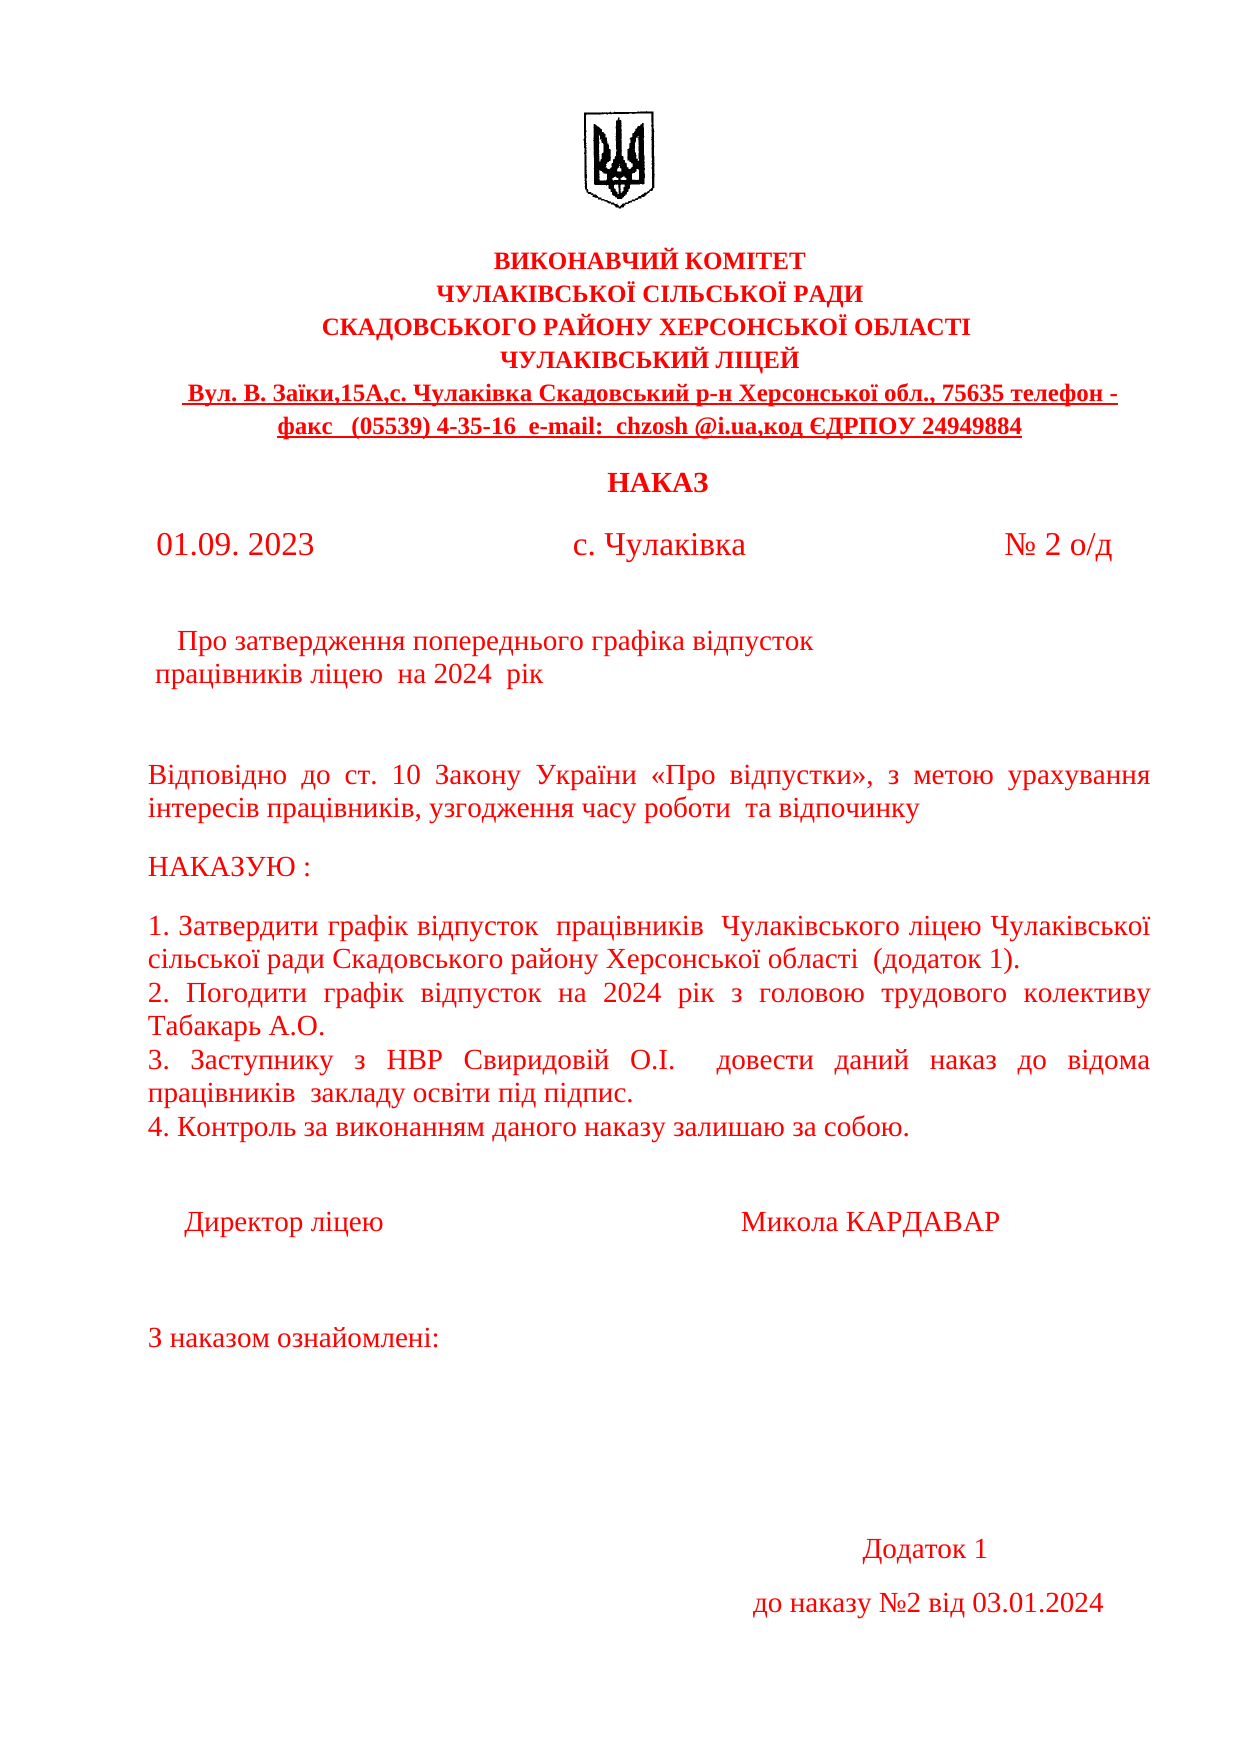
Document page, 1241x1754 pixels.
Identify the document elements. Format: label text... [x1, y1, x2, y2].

text 01.09. 2023 с. Чулаківка № 2 о/д [148, 524, 1152, 563]
text 2. Погодити графік відпусток на 2024 рік з головою трудового колективу Табакарь А.О. [148, 975, 1152, 1042]
text НАКАЗУЮ : [148, 849, 1152, 883]
text ВИКОНАВЧИЙ КОМІТЕТ ЧУЛАКІВСЬКОЇ СІЛЬСЬКОЇ РАДИ СКАДОВСЬКОГО РАЙОНУ ХЕРСОНСЬКОЇ ОБЛАСТІ ЧУЛАКІВСЬКИЙ ЛІЦЕЙ Вул. В. Заїки,15А,с. Чулаківка Скадовський р-н Херсонської обл., 75635 телефон - факс (05539) 4-35-16 е-mail: chzosh @i.ua,код ЄДРПОУ 24949884 [148, 246, 1152, 440]
text до наказу №2 від 03.01.2024 [148, 1585, 1152, 1619]
text З наказом ознайомлені: [148, 1320, 1158, 1353]
text 3. Заступнику з НВР Свиридовій О.І. довести даний наказ до відома працівників закладу освіти під підпис. [148, 1042, 1152, 1109]
text працівників ліцею на 2024 рік [148, 656, 1152, 690]
text Директор ліцею Микола КАРДАВАР [148, 1204, 1158, 1238]
text 4. Контроль за виконанням даного наказу залишаю за собою. [148, 1109, 1152, 1142]
text Про затвердження попереднього графіка відпусток [148, 623, 1152, 656]
text Додаток 1 [148, 1531, 1152, 1564]
text 1. Затвердити графік відпусток працівників Чулаківського ліцею Чулаківської сільської ради Скадовського району Херсонської області (додаток 1). [148, 908, 1152, 975]
text Відповідно до ст. 10 Закону України «Про відпустки», з метою урахування інтересів працівників, узгодження часу роботи та відпочинку [148, 757, 1152, 824]
text НАКАЗ [148, 465, 1152, 499]
